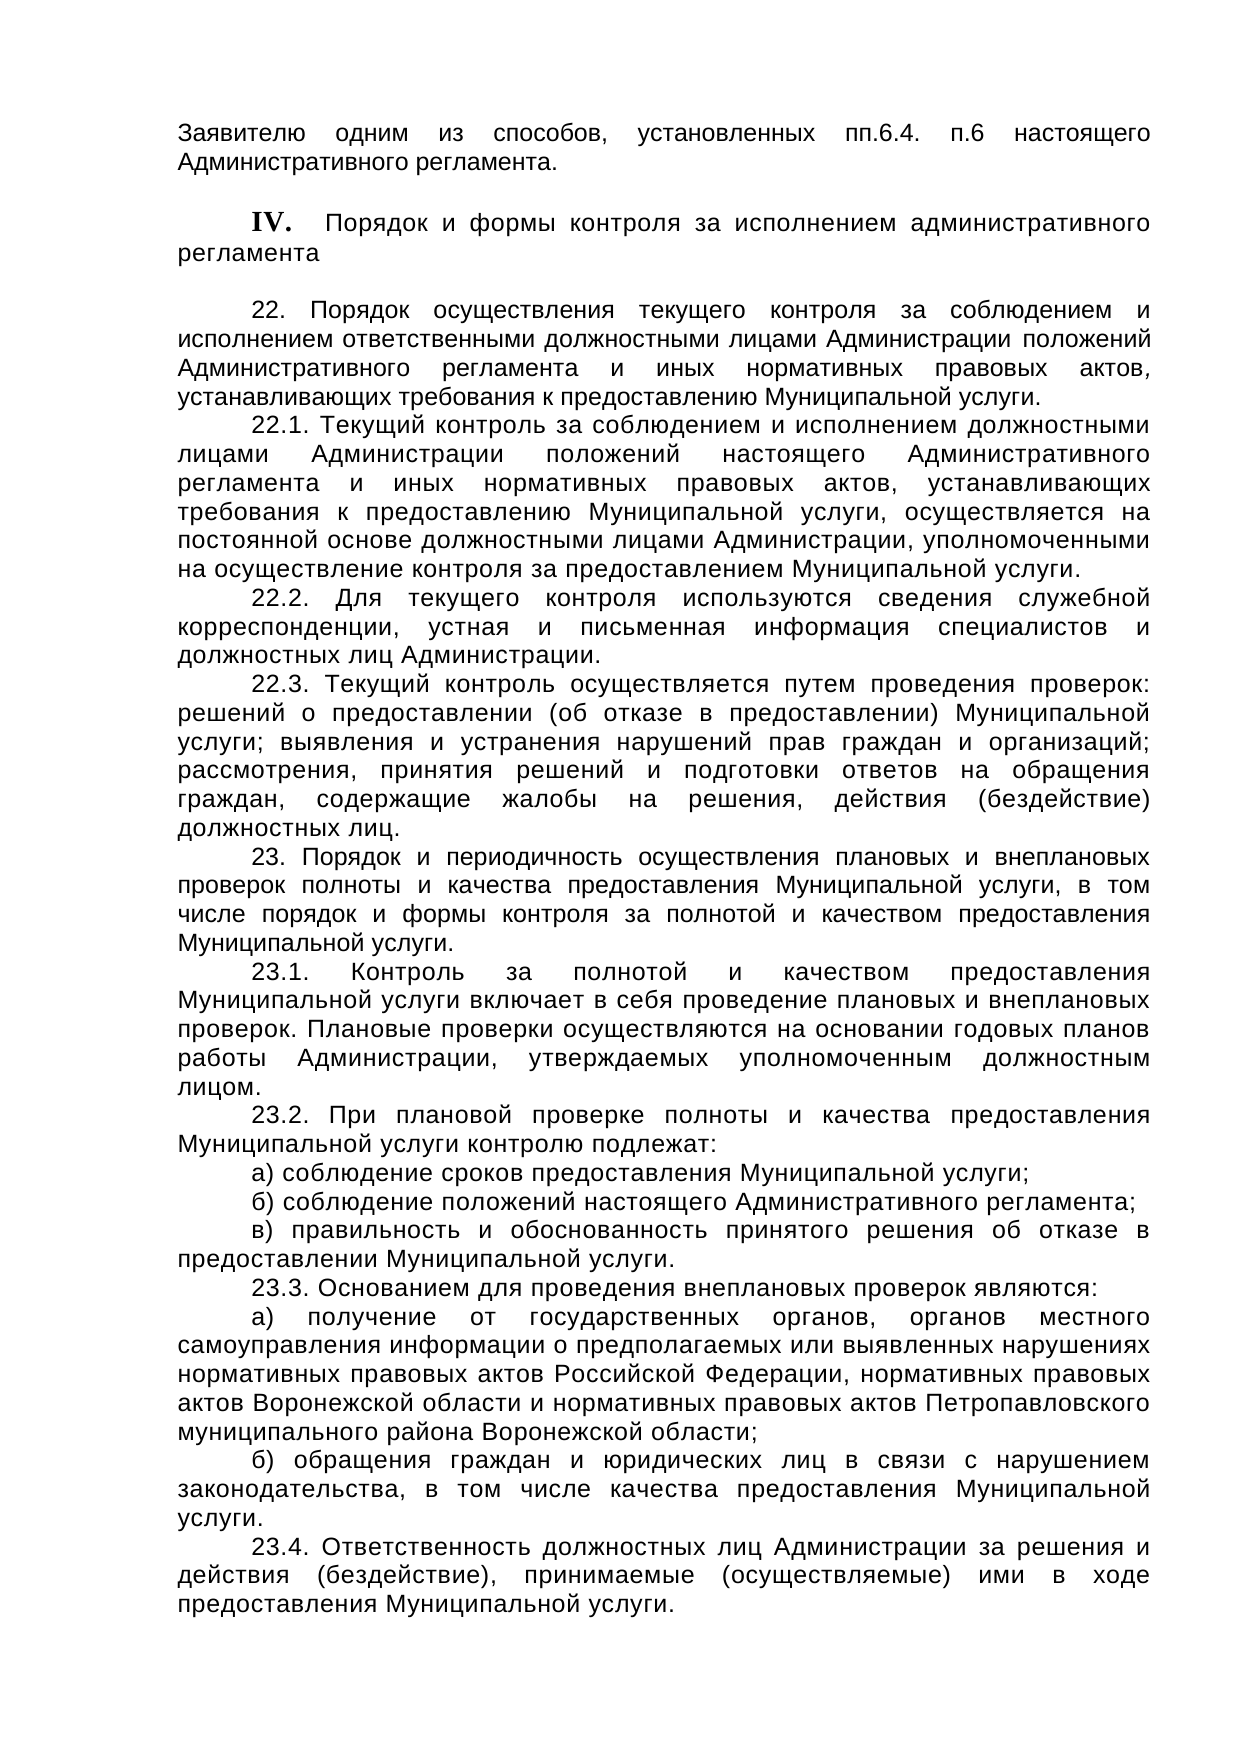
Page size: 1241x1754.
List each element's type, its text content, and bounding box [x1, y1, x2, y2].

text 23.3. Основанием для проведения внеплановых проверок являются: [177, 1273, 1152, 1302]
text 22. Порядок осуществления текущего контроля за соблюдением и исполнением ответственными должностными лицами Администрации положений Административного регламента и иных нормативных правовых актов, устанавливающих требования к предоставлению Муниципальной услуги. [177, 295, 1152, 410]
text б) обращения граждан и юридических лиц в связи с нарушением законодательства, в том числе качества предоставления Муниципальной услуги. [177, 1445, 1152, 1532]
list При плановой проверке полноты и качества предоставления Муниципальной услуги контролю подлежат: [177, 1100, 1152, 1158]
text 23.4. Ответственность должностных лиц Администрации за решения и действия (бездействие), принимаемые (осуществляемые) ими в ходе предоставления Муниципальной услуги. [177, 1532, 1152, 1618]
text в) правильность и обоснованность принятого решения об отказе в предоставлении Муниципальной услуги. [177, 1215, 1152, 1273]
text 23. Порядок и периодичность осуществления плановых и внеплановых проверок полноты и качества предоставления Муниципальной услуги, в том числе порядок и формы контроля за полнотой и качеством предоставления Муниципальной услуги. [177, 842, 1152, 957]
text 22.3. Текущий контроль осуществляется путем проведения проверок: решений о предоставлении (об отказе в предоставлении) Муниципальной услуги; выявления и устранения нарушений прав граждан и организаций; рассмотрения, принятия решений и подготовки ответов на обращения граждан, содержащие жалобы на решения, действия (бездействие) должностных лиц. [177, 669, 1152, 842]
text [177, 118, 1152, 176]
text 22.2. Для текущего контроля используются сведения служебной корреспонденции, устная и письменная информация специалистов и должностных лиц Администрации. [177, 583, 1152, 669]
text б) соблюдение положений настоящего Административного регламента; [177, 1187, 1152, 1215]
list Порядок и формы контроля за исполнением административного регламента [177, 204, 1152, 267]
text 23.1. Контроль за полнотой и качеством предоставления Муниципальной услуги включает в себя проведение плановых и внеплановых проверок. Плановые проверки осуществляются на основании годовых планов работы Администрации, утверждаемых уполномоченным должностным лицом. [177, 957, 1152, 1100]
text а) соблюдение сроков предоставления Муниципальной услуги; [177, 1158, 1152, 1187]
text 22.1. Текущий контроль за соблюдением и исполнением должностными лицами Администрации положений настоящего Административного регламента и иных нормативных правовых актов, устанавливающих требования к предоставлению Муниципальной услуги, осуществляется на постоянной основе должностными лицами Администрации, уполномоченными на осуществление контроля за предоставлением Муниципальной услуги. [177, 410, 1152, 583]
text а) получение от государственных органов, органов местного самоуправления информации о предполагаемых или выявленных нарушениях нормативных правовых актов Российской Федерации, нормативных правовых актов Воронежской области и нормативных правовых актов Петропавловского муниципального района Воронежской области; [177, 1302, 1152, 1445]
